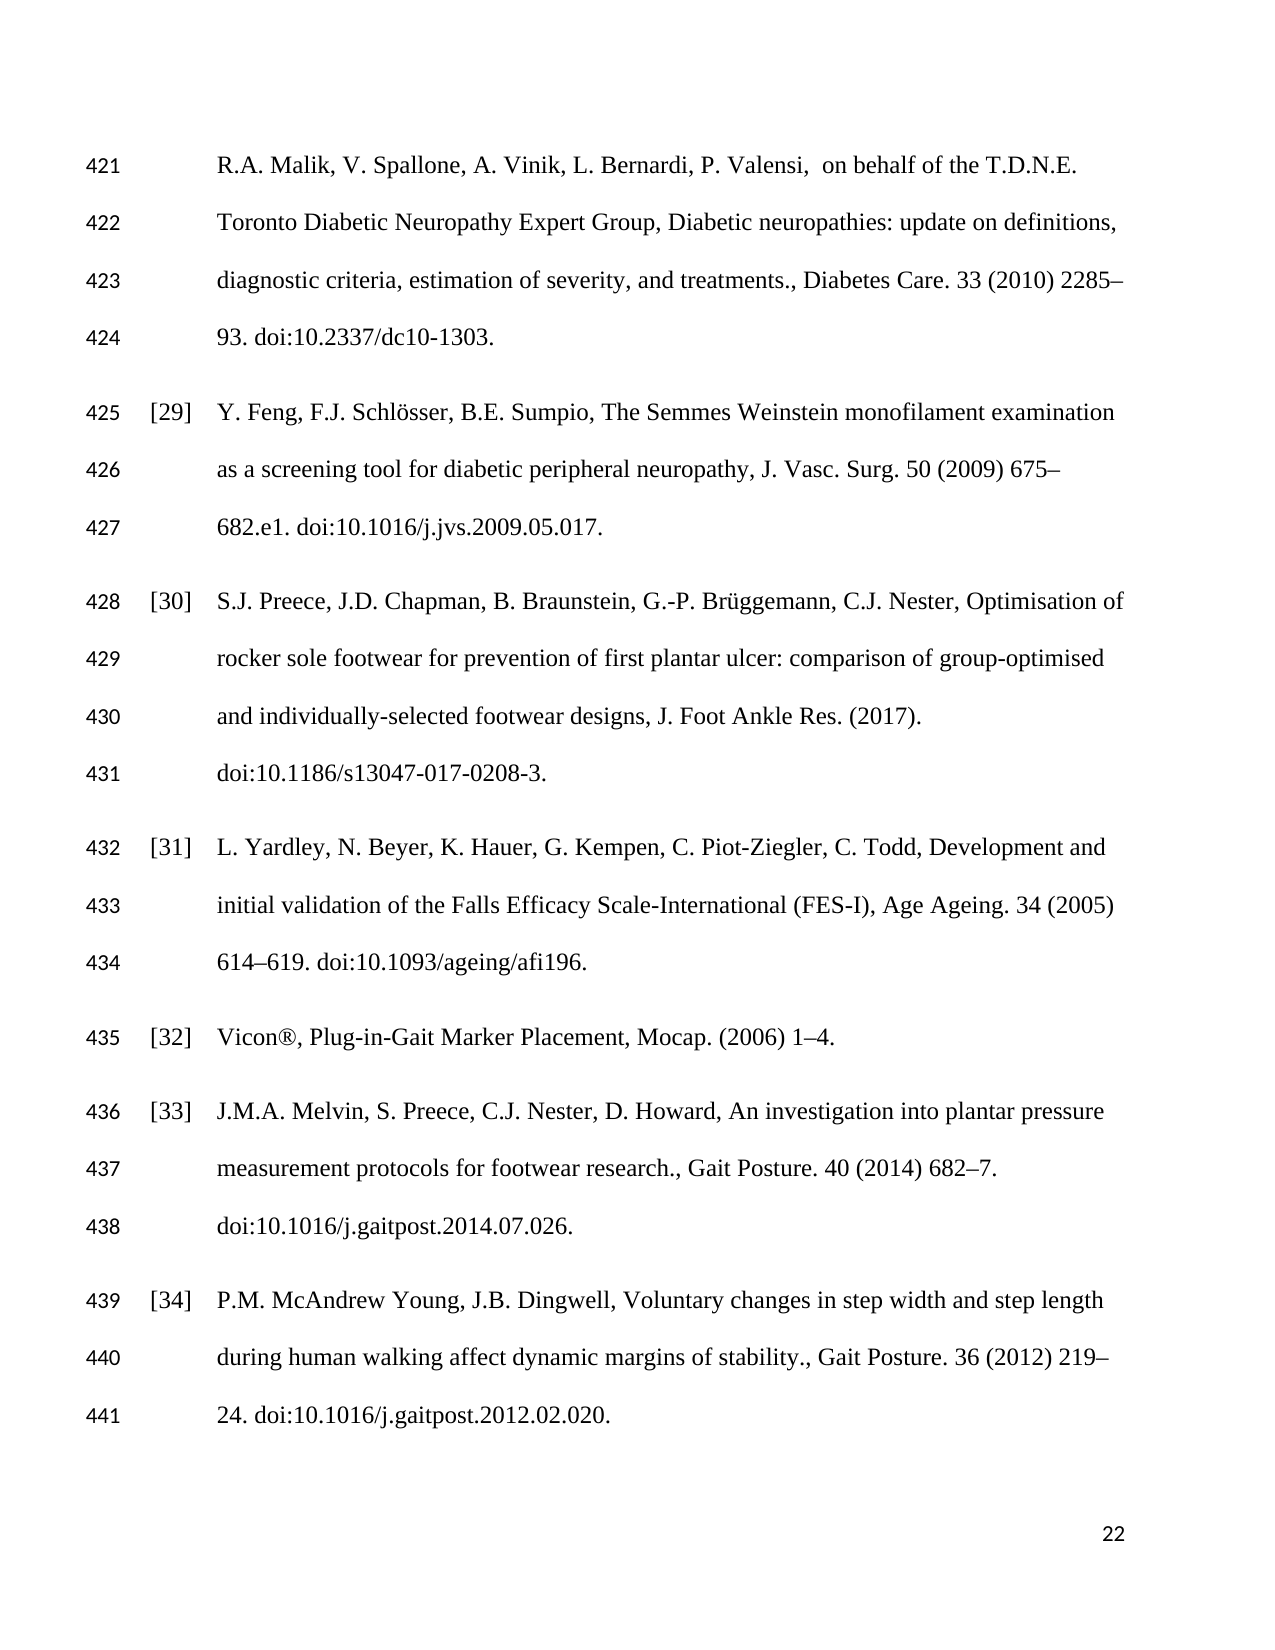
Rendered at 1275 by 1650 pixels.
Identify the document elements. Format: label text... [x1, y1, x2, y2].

text [31] L. Yardley, N. Beyer, K. Hauer, G. Kempen, C. Piot-Ziegler, C. Todd, Development and initial validation of the Falls Efficacy Scale-International (FES-I), Age Ageing. 34 (2005) 614–619. doi:10.1093/ageing/afi196. [150, 832, 1125, 976]
text [30] S.J. Preece, J.D. Chapman, B. Braunstein, G.-P. Brüggemann, C.J. Nester, Optimisation of rocker sole footwear for prevention of first plantar ulcer: comparison of group-optimised and individually-selected footwear designs, J. Foot Ankle Res. (2017). doi:10.1186/s13047-017-0208-3. [150, 586, 1125, 787]
text [34] P.M. McAndrew Young, J.B. Dingwell, Voluntary changes in step width and step length during human walking affect dynamic margins of stability., Gait Posture. 36 (2012) 219–24. doi:10.1016/j.gaitpost.2012.02.020. [150, 1285, 1125, 1429]
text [150, 150, 1125, 351]
text [32] Vicon®, Plug-in-Gait Marker Placement, Mocap. (2006) 1–4. [150, 1022, 1125, 1050]
text [29] Y. Feng, F.J. Schlösser, B.E. Sumpio, The Semmes Weinstein monofilament examination as a screening tool for diabetic peripheral neuropathy, J. Vasc. Surg. 50 (2009) 675–682.e1. doi:10.1016/j.jvs.2009.05.017. [150, 397, 1125, 540]
text [33] J.M.A. Melvin, S. Preece, C.J. Nester, D. Howard, An investigation into plantar pressure measurement protocols for footwear research., Gait Posture. 40 (2014) 682–7. doi:10.1016/j.gaitpost.2014.07.026. [150, 1096, 1125, 1239]
